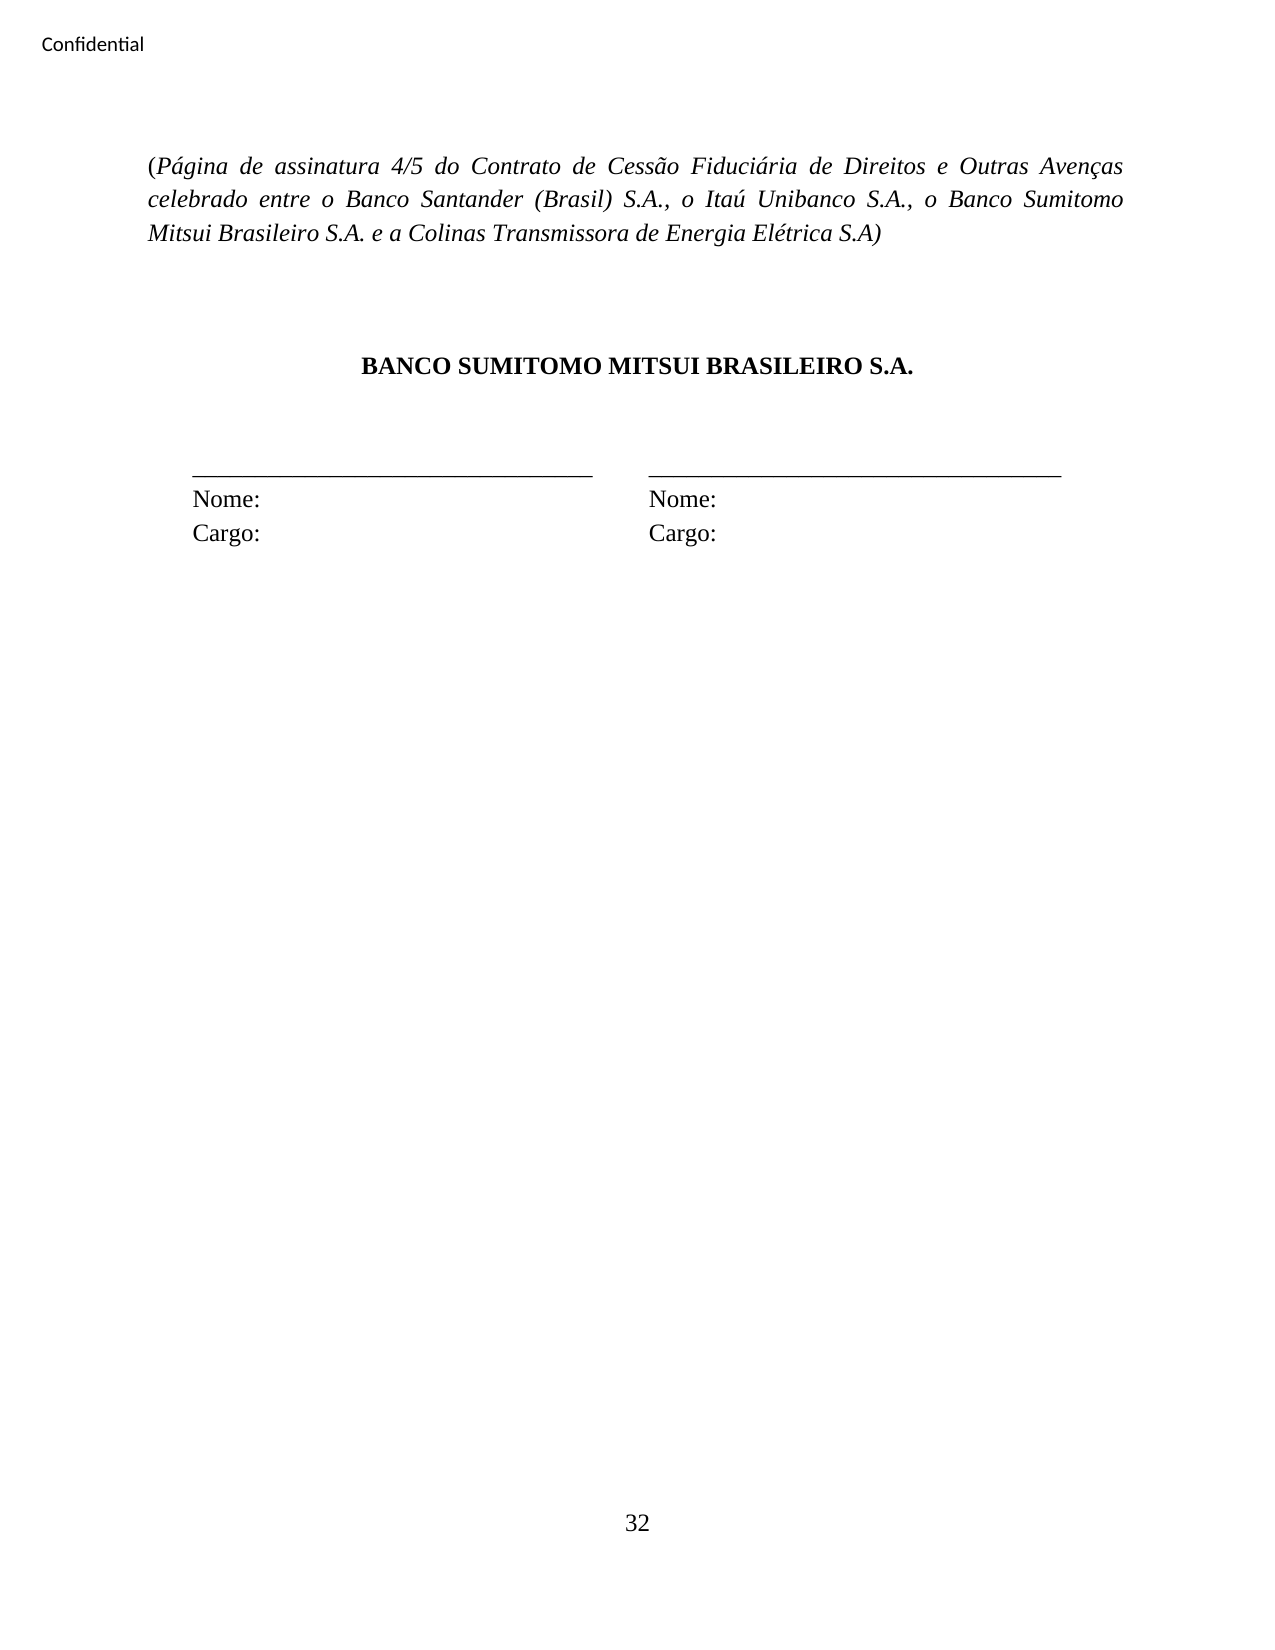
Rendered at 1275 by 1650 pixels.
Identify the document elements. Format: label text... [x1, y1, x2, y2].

table_header BANCO SUMITOMO MITSUI BRASILEIRO S.A. [181, 348, 1094, 381]
table_cell _________________________________ Nome: Cargo: [638, 381, 1094, 548]
table_cell ________________________________ Nome: Cargo: [181, 381, 637, 548]
text (Página de assinatura 4/5 do Contrato de Cessão Fiduciária de Direitos e Outras Avenças celebrado entre o Banco Santander (Brasil) S.A., o Itaú Unibanco S.A., o Banco Sumitomo Mitsui Brasileiro S.A. e a Colinas Transmissora de Energia Elétrica S.A) [148, 148, 1127, 248]
